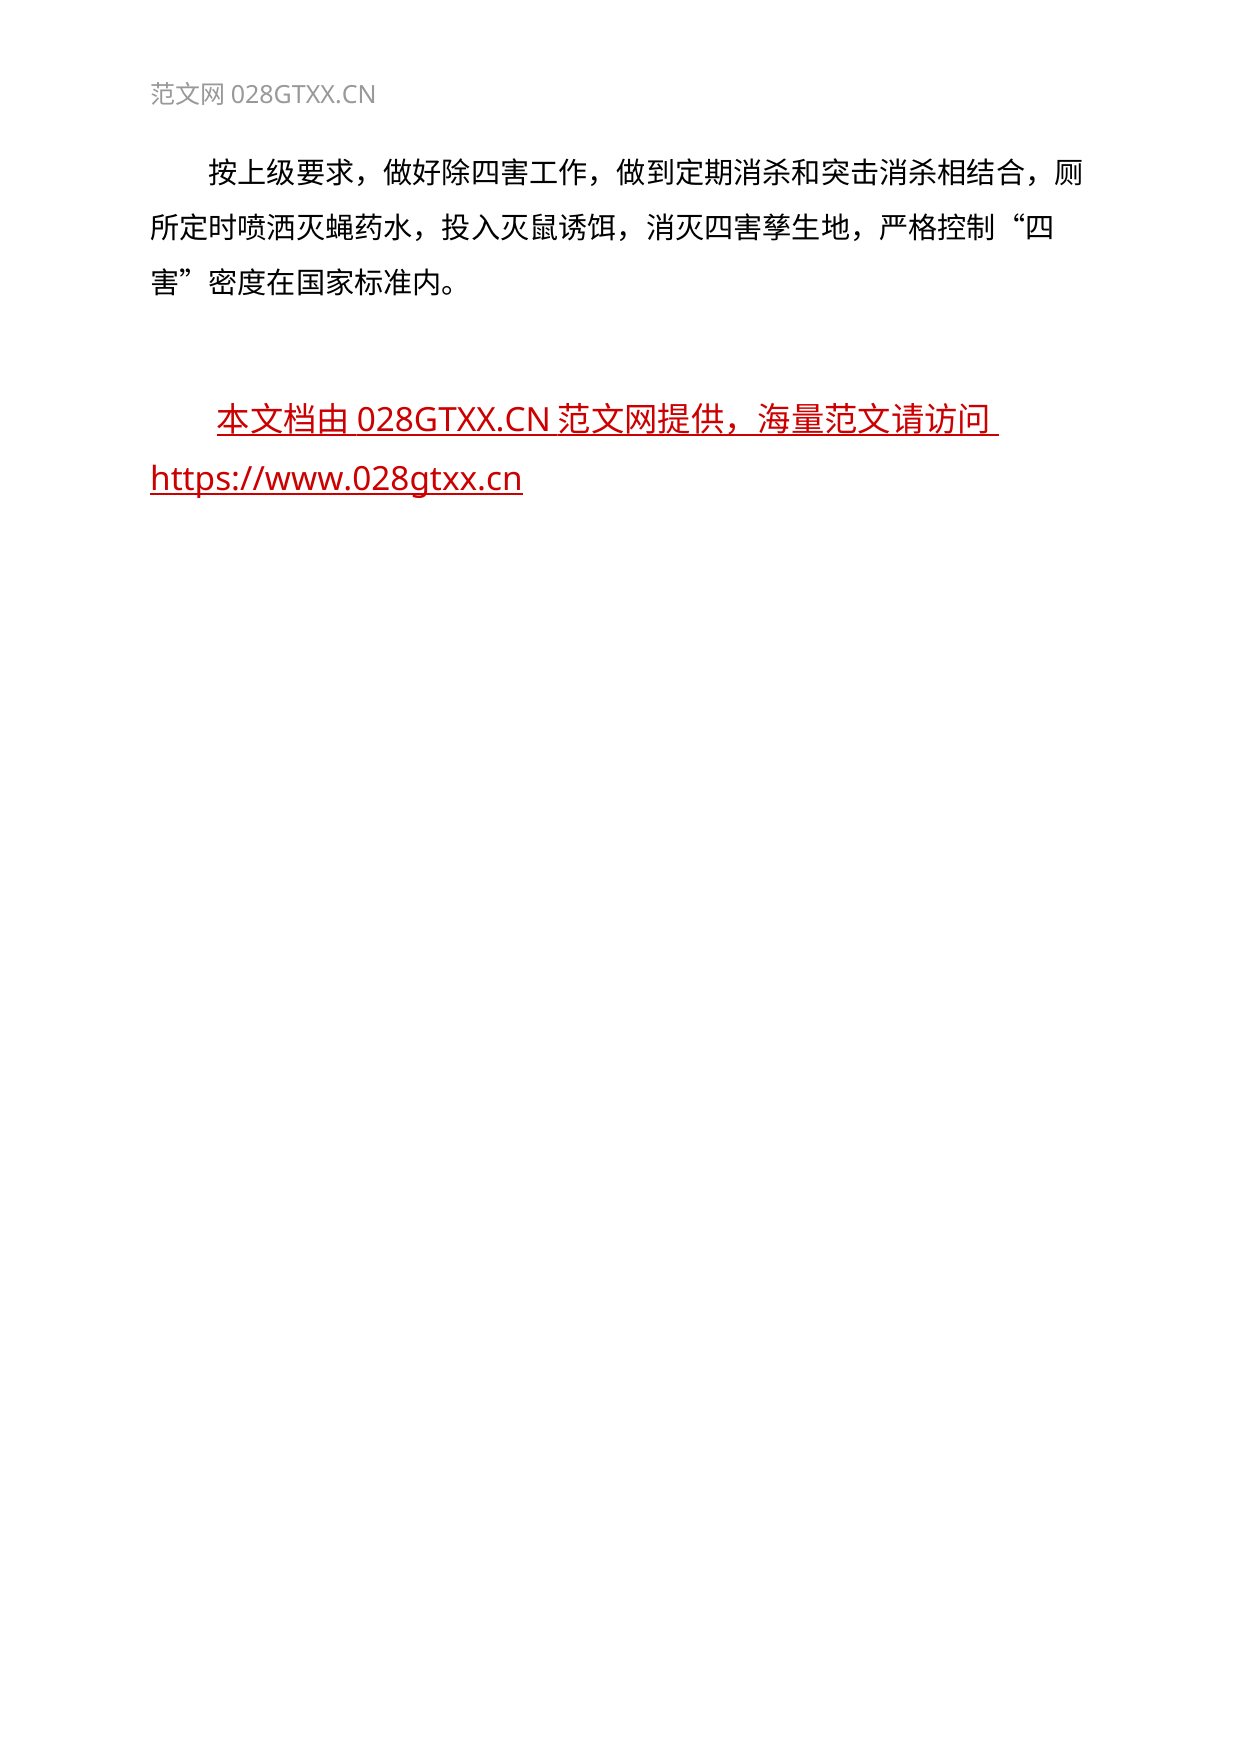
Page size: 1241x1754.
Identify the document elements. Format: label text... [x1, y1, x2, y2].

text 本文档由028GTXX.CN范文网提供，海量范文请访问 https://www.028gtxx.cn [150, 393, 1090, 500]
text 按上级要求，做好除四害工作，做到定期消杀和突击消杀相结合，厕所定时喷洒灭蝇药水，投入灭鼠诱饵，消灭四害孳生地，严格控制“四害”密度在国家标准内。 [150, 150, 1090, 302]
